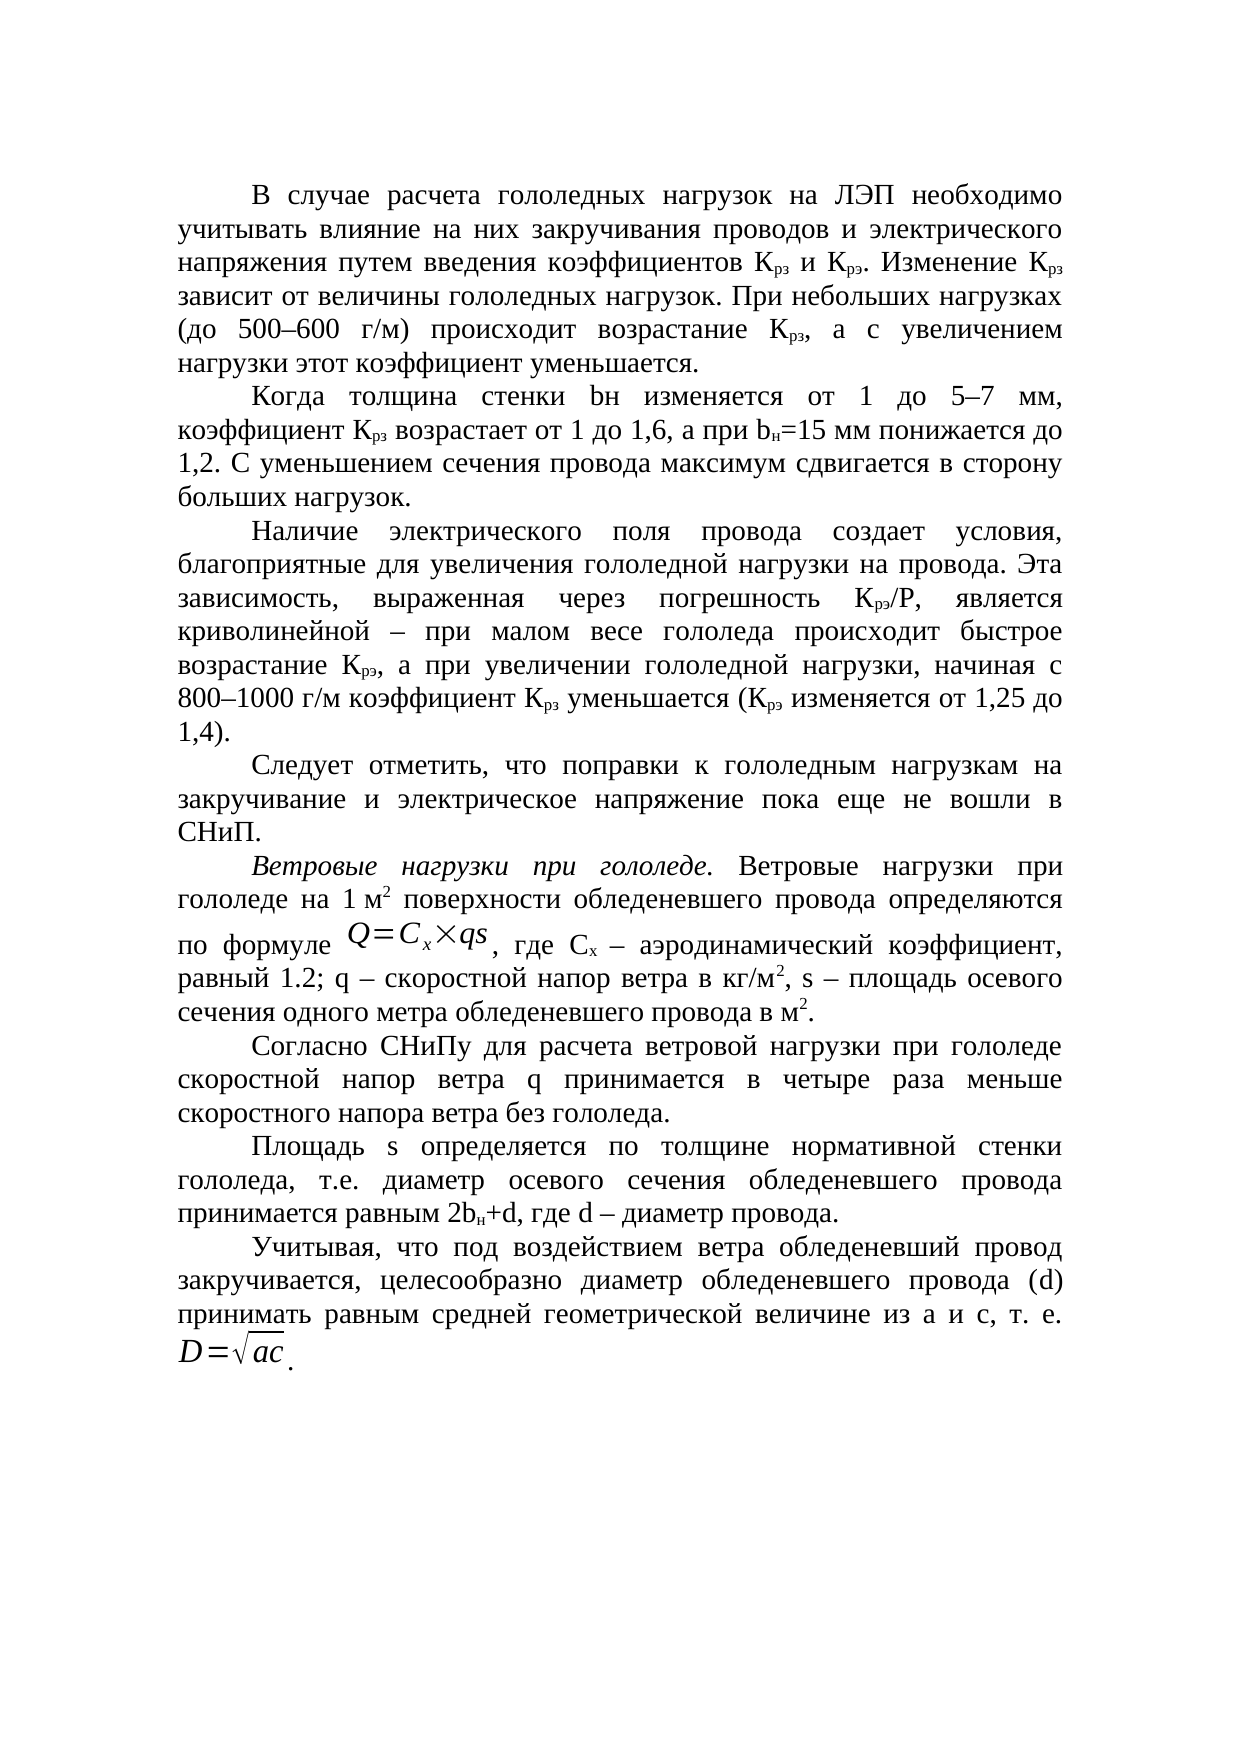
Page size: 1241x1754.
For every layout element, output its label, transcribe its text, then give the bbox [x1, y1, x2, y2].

text Наличие электрического поля провода создает условия, благоприятные для увеличения гололедной нагрузки на провода. Эта зависимость, выраженная через погрешность Крэ/P, является криволинейной – при малом весе гололеда происходит быстрое возрастание Крэ, а при увеличении гололедной нагрузки, начиная с 800–1000 г/м коэффициент Крз уменьшается (Крэ изменяется от 1,25 до 1,4). [177, 513, 1063, 747]
text В случае расчета гололедных нагрузок на ЛЭП необходимо учитывать влияние на них закручивания проводов и электрического напряжения путем введения коэффициентов Крз и Крэ. Изменение Крз зависит от величины гололедных нагрузок. При небольших нагрузках (до 500–600 г/м) происходит возрастание Крз, а с увеличением нагрузки этот коэффициент уменьшается. [177, 177, 1063, 378]
text Площадь s определяется по толщине нормативной стенки гололеда, т.е. диаметр осевого сечения обледеневшего провода принимается равным 2bн+d, где d – диаметр провода. [177, 1128, 1063, 1229]
text Согласно СНиПу для расчета ветровой нагрузки при гололеде скоростной напор ветра q принимается в четыре раза меньше скоростного напора ветра без гололеда. [177, 1028, 1063, 1128]
text Когда толщина стенки bн изменяется от 1 до 5–7 мм, коэффициент Крз возрастает от 1 до 1,6, а при bн=15 мм понижается до 1,2. С уменьшением сечения провода максимум сдвигается в сторону больших нагрузок. [177, 378, 1063, 513]
text Учитывая, что под воздействием ветра обледеневший провод закручивается, целесообразно диаметр обледеневшего провода (d) принимать равным средней геометрической величине из а и с, т. е. . [177, 1229, 1063, 1376]
text Следует отметить, что поправки к гололедным нагрузкам на закручивание и электрическое напряжение пока еще не вошли в СНиП. [177, 747, 1063, 848]
text Ветровые нагрузки при гололеде. Ветровые нагрузки при гололеде на 1 м2 поверхности обледеневшего провода определяются по формуле , где Сх – аэродинамический коэффициент, равный 1.2; q – скоростной напор ветра в кг/м2, s – площадь осевого сечения одного метра обледеневшего провода в м2. [177, 848, 1063, 1028]
